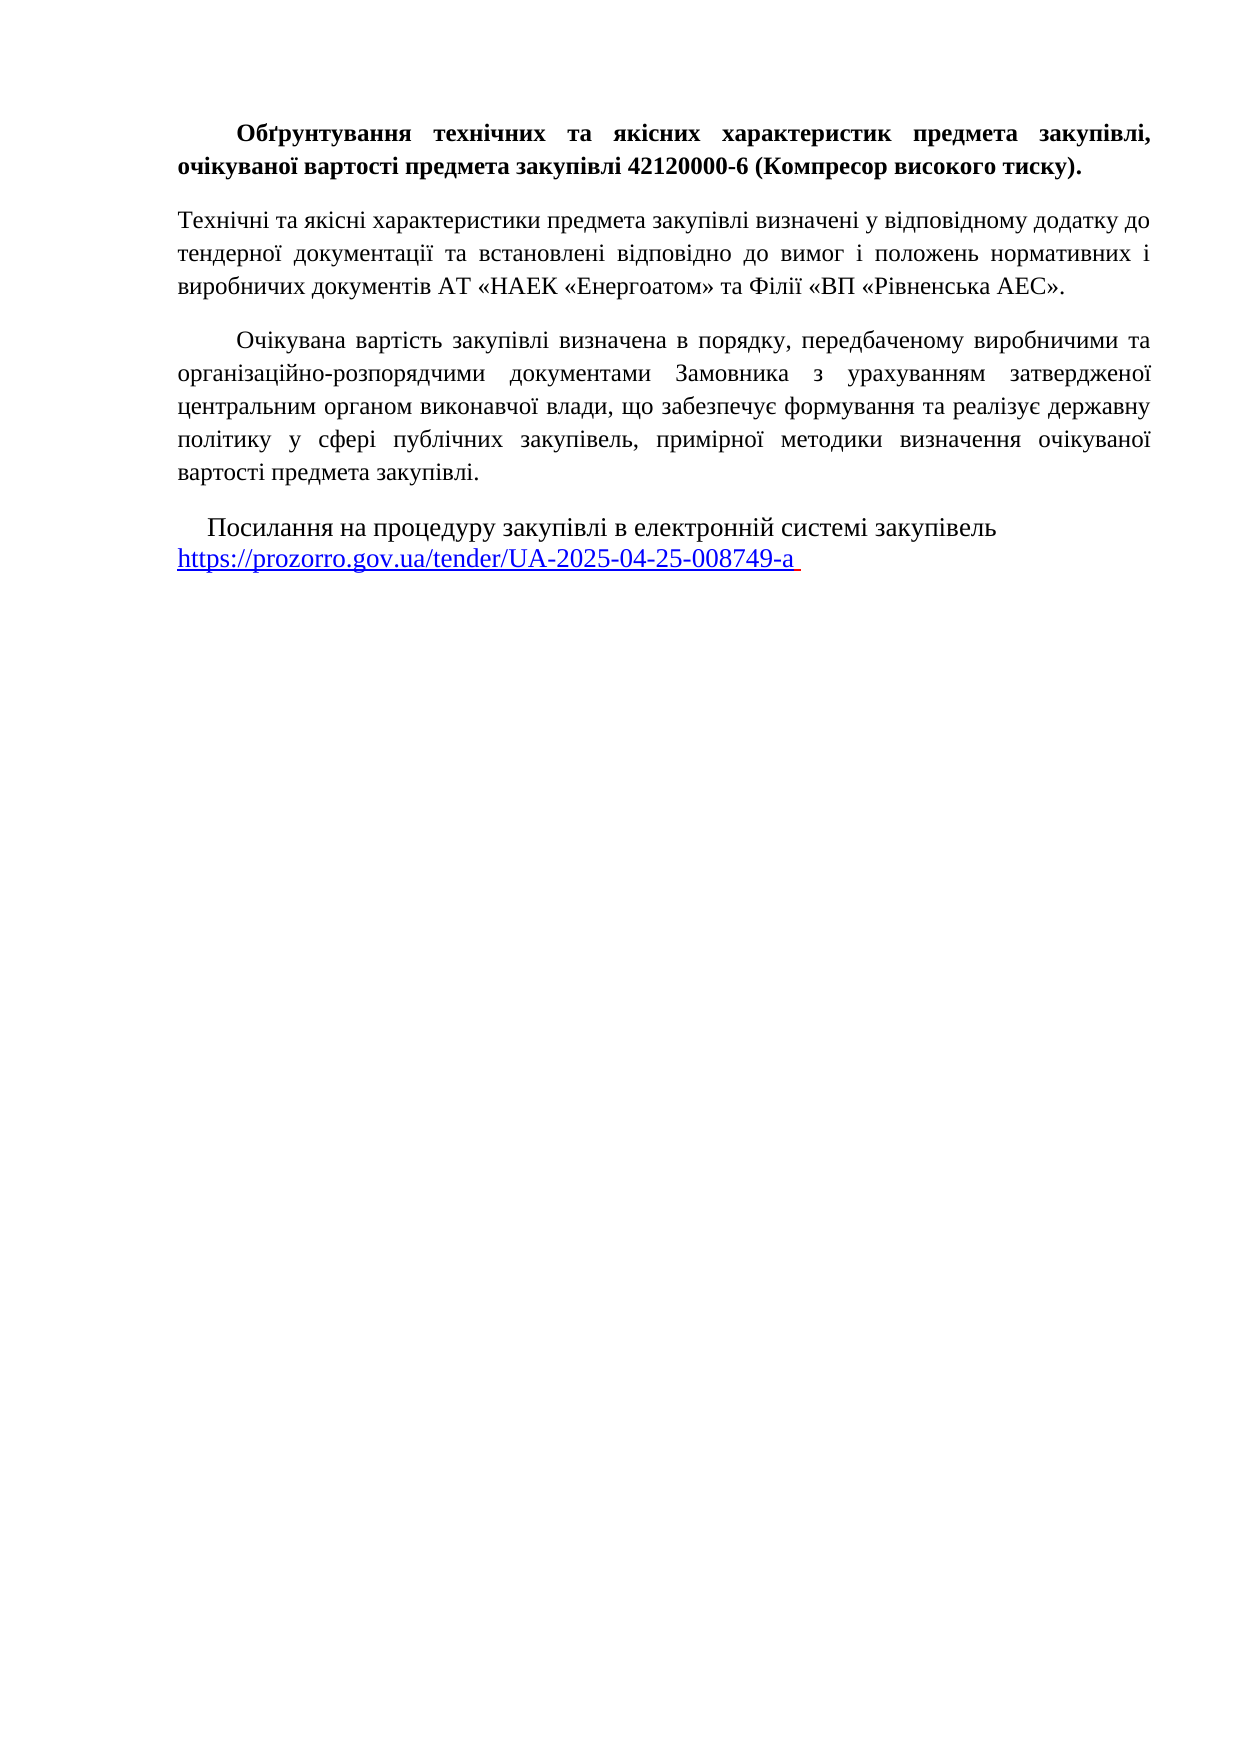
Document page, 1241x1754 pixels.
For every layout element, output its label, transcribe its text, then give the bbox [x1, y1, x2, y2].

text Очікувана вартість закупівлі визначена в порядку, передбаченому виробничими та організаційно-розпорядчими документами Замовника з урахуванням затвердженої центральним органом виконавчої влади, що забезпечує формування та реалізує державну політику у сфері публічних закупівель, примірної методики визначення очікуваної вартості предмета закупівлі. [177, 325, 1152, 486]
text https://prozorro.gov.ua/tender/UA-2025-04-25-008749-a [177, 542, 1152, 573]
text Обґрунтування технічних та якісних характеристик предмета закупівлі, очікуваної вартості предмета закупівлі 42120000-6 (Компресор високого тиску). [177, 118, 1152, 180]
text Технічні та якісні характеристики предмета закупівлі визначені у відповідному додатку до тендерної документації та встановлені відповідно до вимог і положень нормативних і виробничих документів АТ «НАЕК «Енергоатом» та Філії «ВП «Рівненська АЕС». [177, 205, 1152, 300]
text Посилання на процедуру закупівлі в електронній системі закупівель [177, 511, 1152, 542]
